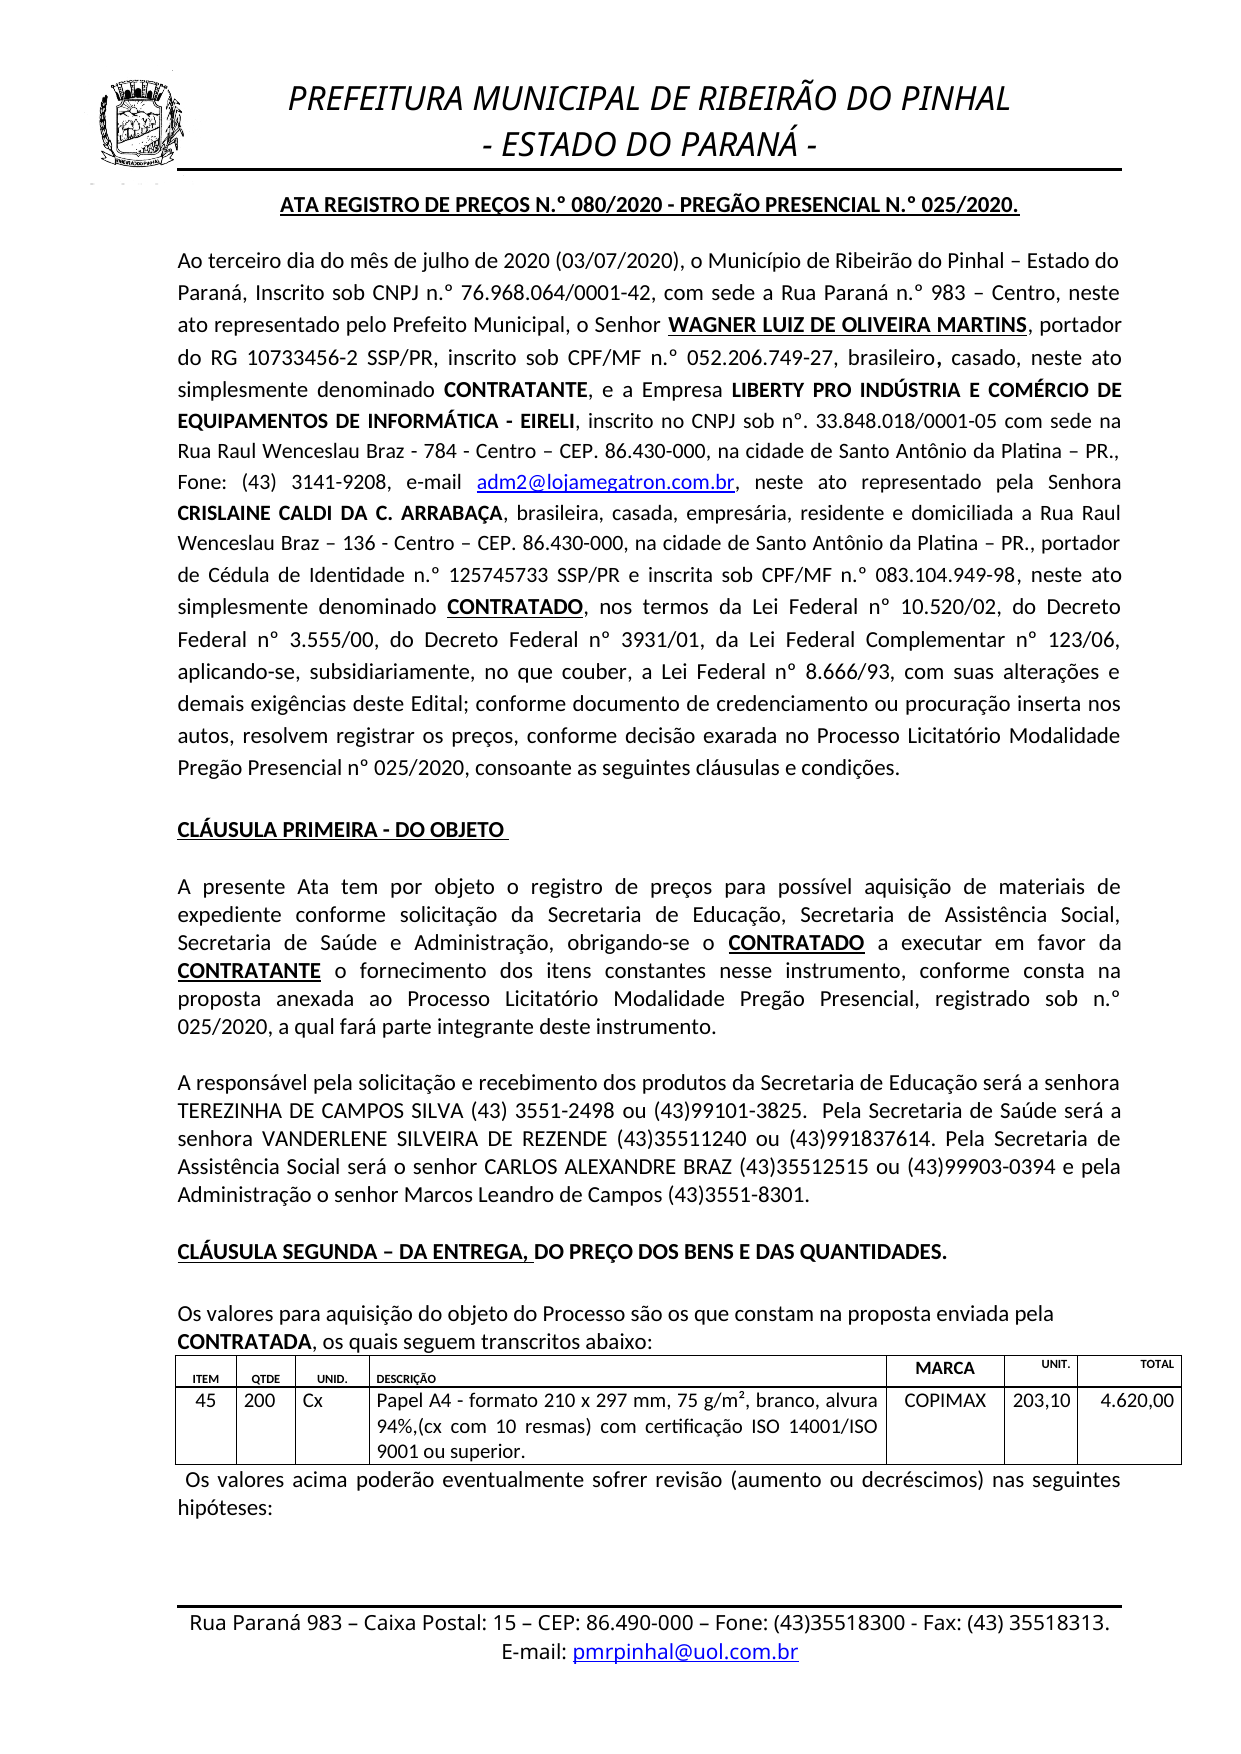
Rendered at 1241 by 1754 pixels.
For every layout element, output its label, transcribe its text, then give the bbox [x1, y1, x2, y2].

table_cell Papel A4 - formato 210 x 297 mm, 75 g/m², branco, alvura 94%,(cx com 10 resmas) com certificação ISO 14001/ISO 9001 ou superior. [370, 1388, 886, 1464]
text CLÁUSULA SEGUNDA – DA ENTREGA, DO PREÇO DOS BENS E DAS QUANTIDADES. [177, 1237, 1122, 1265]
table_header UNID. [296, 1356, 369, 1386]
table_cell COPIMAX [887, 1388, 1004, 1464]
title ATA REGISTRO DE PREÇOS N.º 080/2020 - PREGÃO PRESENCIAL N.º 025/2020. [177, 190, 1122, 218]
table_cell Cx [296, 1388, 369, 1464]
text A responsável pela solicitação e recebimento dos produtos da Secretaria de Educação será a senhora TEREZINHA DE CAMPOS SILVA (43) 3551-2498 ou (43)99101-3825. Pela Secretaria de Saúde será a senhora VANDERLENE SILVEIRA DE REZENDE (43)35511240 ou (43)991837614. Pela Secretaria de Assistência Social será o senhor CARLOS ALEXANDRE BRAZ (43)35512515 ou (43)99903-0394 e pela Administração o senhor Marcos Leandro de Campos (43)3551-8301. [177, 1068, 1122, 1208]
table_header UNIT. [1005, 1356, 1077, 1386]
text Ao terceiro dia do mês de julho de 2020 (03/07/2020), o Município de Ribeirão do Pinhal – Estado do Paraná, Inscrito sob CNPJ n.º 76.968.064/0001-42, com sede a Rua Paraná n.º 983 – Centro, neste ato representado pelo Prefeito Municipal, o Senhor WAGNER LUIZ DE OLIVEIRA MARTINS, portador do RG 10733456-2 SSP/PR, inscrito sob CPF/MF n.º 052.206.749-27, brasileiro, casado, neste ato simplesmente denominado CONTRATANTE, e a Empresa LIBERTY PRO INDÚSTRIA E COMÉRCIO DE EQUIPAMENTOS DE INFORMÁTICA - EIRELI, inscrito no CNPJ sob nº. 33.848.018/0001-05 com sede na Rua Raul Wenceslau Braz - 784 - Centro – CEP. 86.430-000, na cidade de Santo Antônio da Platina – PR., Fone: (43) 3141-9208, e-mail adm2@lojamegatron.com.br, neste ato representado pela Senhora CRISLAINE CALDI DA C. ARRABAÇA, brasileira, casada, empresária, residente e domiciliada a Rua Raul Wenceslau Braz – 136 - Centro – CEP. 86.430-000, na cidade de Santo Antônio da Platina – PR., portador de Cédula de Identidade n.º 125745733 SSP/PR e inscrita sob CPF/MF n.º 083.104.949-98, neste ato simplesmente denominado CONTRATADO, nos termos da Lei Federal nº 10.520/02, do Decreto Federal nº 3.555/00, do Decreto Federal nº 3931/01, da Lei Federal Complementar nº 123/06, aplicando-se, subsidiariamente, no que couber, a Lei Federal nº 8.666/93, com suas alterações e demais exigências deste Edital; conforme documento de credenciamento ou procuração inserta nos autos, resolvem registrar os preços, conforme decisão exarada no Processo Licitatório Modalidade Pregão Presencial nº 025/2020, consoante as seguintes cláusulas e condições. [177, 246, 1122, 781]
table_header MARCA [887, 1356, 1004, 1386]
table_header DESCRIÇÃO [370, 1356, 886, 1386]
table_header ITEM [176, 1356, 236, 1386]
text A presente Ata tem por objeto o registro de preços para possível aquisição de materiais de expediente conforme solicitação da Secretaria de Educação, Secretaria de Assistência Social, Secretaria de Saúde e Administração, obrigando-se o CONTRATADO a executar em favor da CONTRATANTE o fornecimento dos itens constantes nesse instrumento, conforme consta na proposta anexada ao Processo Licitatório Modalidade Pregão Presencial, registrado sob n.º 025/2020, a qual fará parte integrante deste instrumento. [177, 872, 1122, 1040]
picture [83, 65, 202, 185]
text Os valores acima poderão eventualmente sofrer revisão (aumento ou decréscimos) nas seguintes hipóteses: [177, 1465, 1122, 1521]
text Os valores para aquisição do objeto do Processo são os que constam na proposta enviada pela CONTRATADA, os quais seguem transcritos abaixo: [177, 1299, 1122, 1355]
table_header QTDE [237, 1356, 295, 1386]
table_header TOTAL [1078, 1356, 1181, 1386]
text CLÁUSULA PRIMEIRA - DO OBJETO [177, 815, 1122, 843]
table_cell 203,10 [1005, 1388, 1077, 1464]
table_cell 200 [237, 1388, 295, 1464]
table_cell 4.620,00 [1078, 1388, 1181, 1464]
table_cell 45 [176, 1388, 236, 1464]
